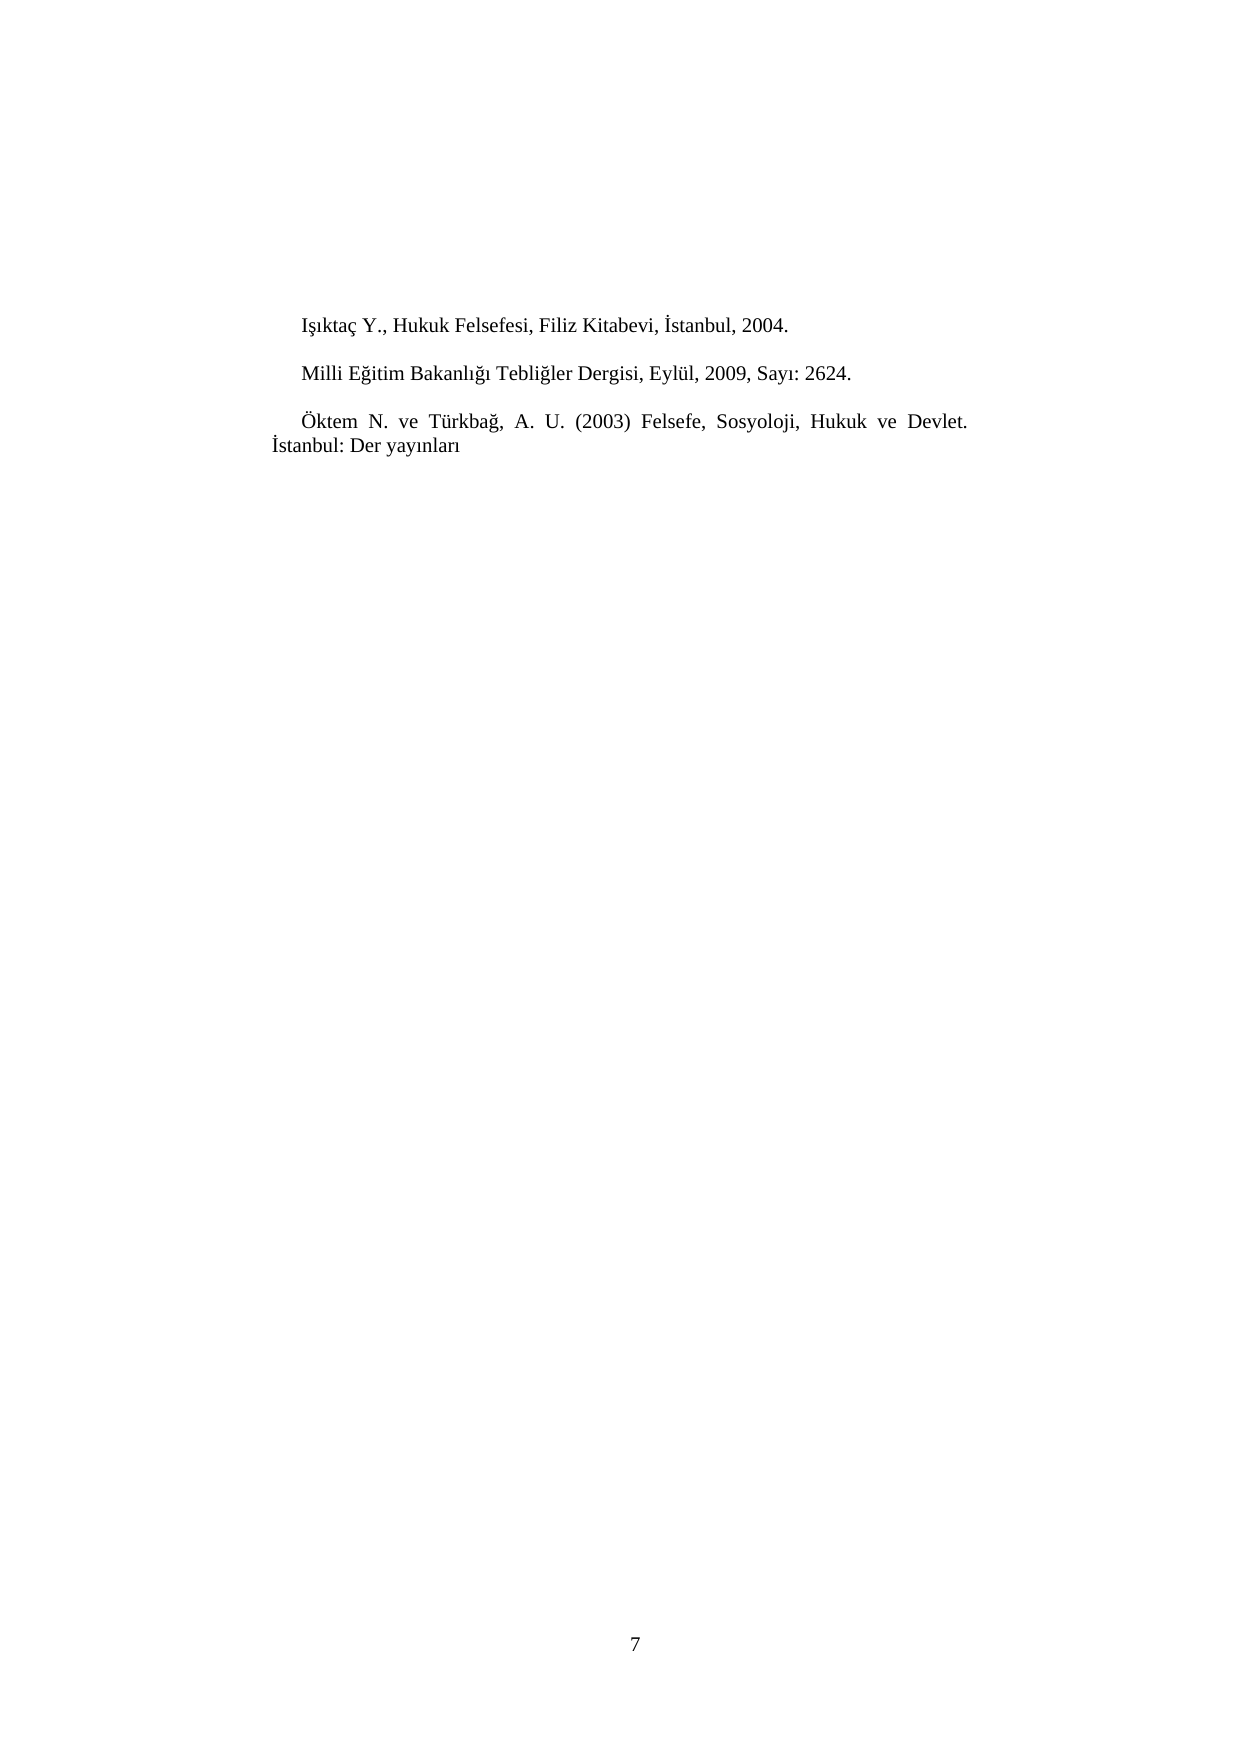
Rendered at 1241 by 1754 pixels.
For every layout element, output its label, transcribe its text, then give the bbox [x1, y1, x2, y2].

text Işıktaç Y., Hukuk Felsefesi, Filiz Kitabevi, İstanbul, 2004. [272, 313, 968, 337]
text Öktem N. ve Türkbağ, A. U. (2003) Felsefe, Sosyoloji, Hukuk ve Devlet. İstanbul: Der yayınları [272, 409, 968, 457]
text Milli Eğitim Bakanlığı Tebliğler Dergisi, Eylül, 2009, Sayı: 2624. [272, 361, 968, 385]
